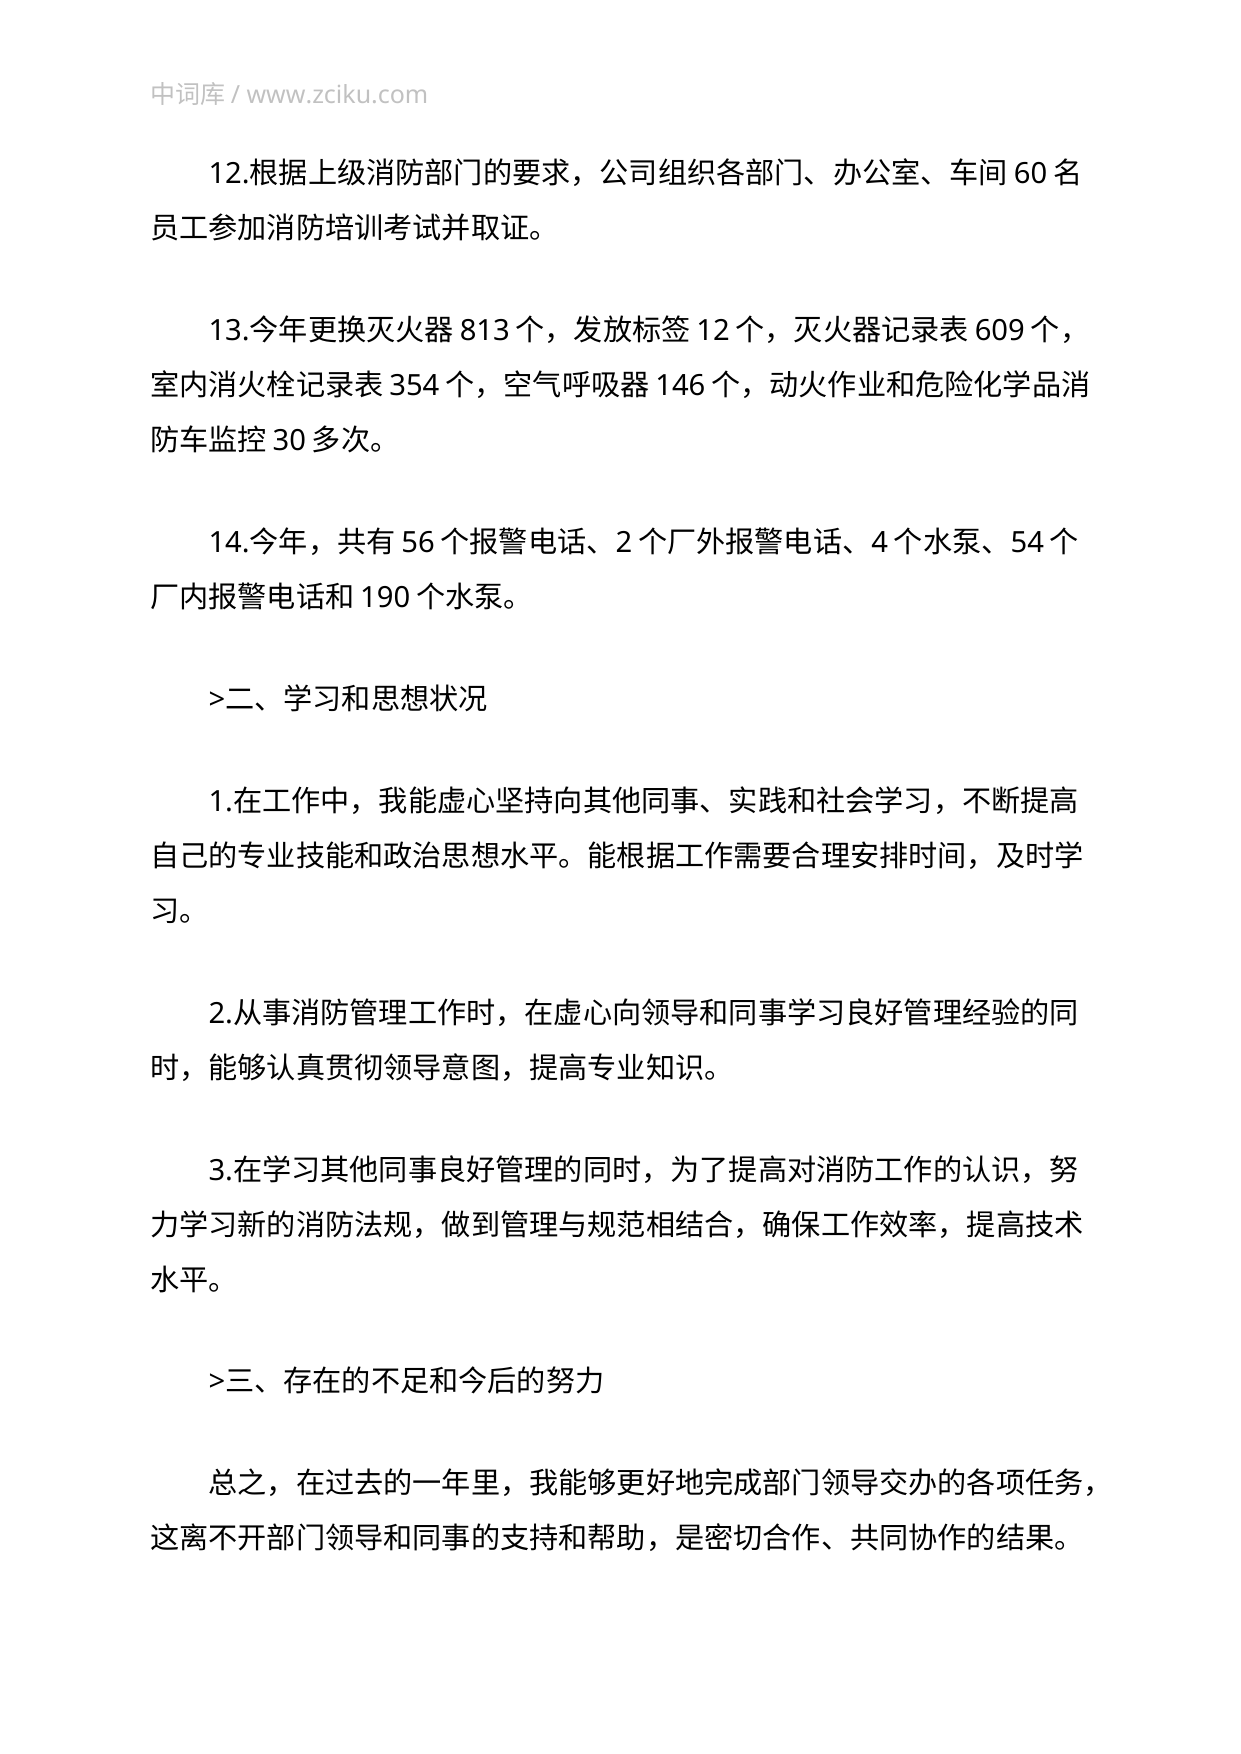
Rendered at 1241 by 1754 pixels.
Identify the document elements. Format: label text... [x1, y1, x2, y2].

text 14.今年，共有56个报警电话、2个厂外报警电话、4个水泵、54个厂内报警电话和190个水泵。 [150, 519, 1090, 616]
text 2.从事消防管理工作时，在虚心向领导和同事学习良好管理经验的同时，能够认真贯彻领导意图，提高专业知识。 [150, 989, 1090, 1087]
text >三、存在的不足和今后的努力 [150, 1358, 1090, 1400]
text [150, 1460, 1090, 1557]
text 12.根据上级消防部门的要求，公司组织各部门、办公室、车间60名员工参加消防培训考试并取证。 [150, 150, 1090, 247]
text 3.在学习其他同事良好管理的同时，为了提高对消防工作的认识，努力学习新的消防法规，做到管理与规范相结合，确保工作效率，提高技术水平。 [150, 1146, 1090, 1298]
text 1.在工作中，我能虚心坚持向其他同事、实践和社会学习，不断提高自己的专业技能和政治思想水平。能根据工作需要合理安排时间，及时学习。 [150, 778, 1090, 930]
text >二、学习和思想状况 [150, 676, 1090, 718]
text 13.今年更换灭火器813个，发放标签12个，灭火器记录表609个，室内消火栓记录表354个，空气呼吸器146个，动火作业和危险化学品消防车监控30多次。 [150, 307, 1090, 459]
